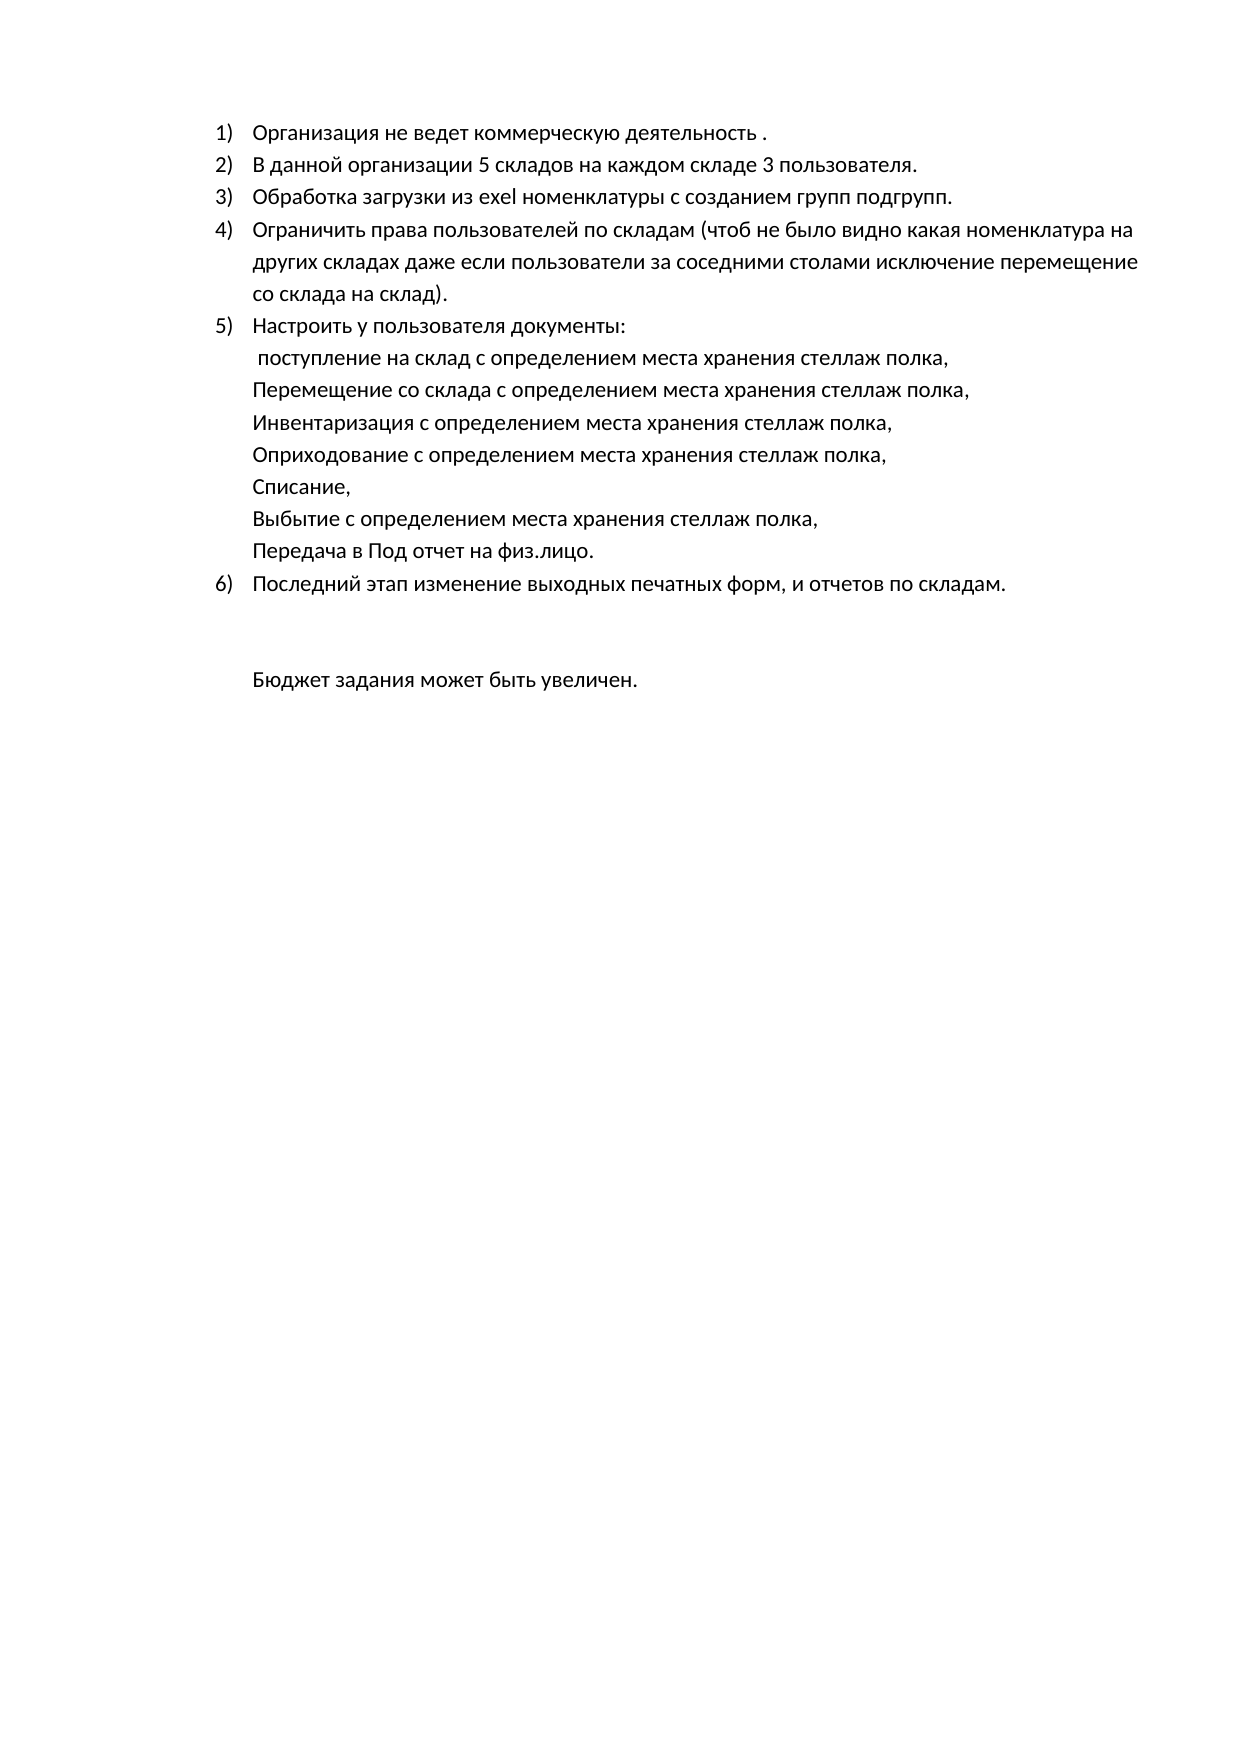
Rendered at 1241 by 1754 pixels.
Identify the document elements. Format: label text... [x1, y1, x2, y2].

list Обработка загрузки из exel номенклатуры с созданием групп подгрупп. [215, 182, 1152, 211]
list Настроить у пользователя документы: поступление на склад с определением места хранения стеллаж полка, Перемещение со склада с определением места хранения стеллаж полка, Инвентаризация с определением места хранения стеллаж полка, Оприходование с определением места хранения стеллаж полка, Списание, Выбытие с определением места хранения стеллаж полка, Передача в Под отчет на физ.лицо. [215, 311, 1152, 564]
list Ограничить права пользователей по складам (чтоб не было видно какая номенклатура на других складах даже если пользователи за соседними столами исключение перемещение со склада на склад). [215, 215, 1152, 307]
list Организация не ведет коммерческую деятельность . [215, 118, 1152, 146]
list В данной организации 5 складов на каждом складе 3 пользователя. [215, 150, 1152, 178]
list Бюджет задания может быть увеличен. [252, 601, 1152, 693]
list Последний этап изменение выходных печатных форм, и отчетов по складам. [215, 569, 1152, 597]
